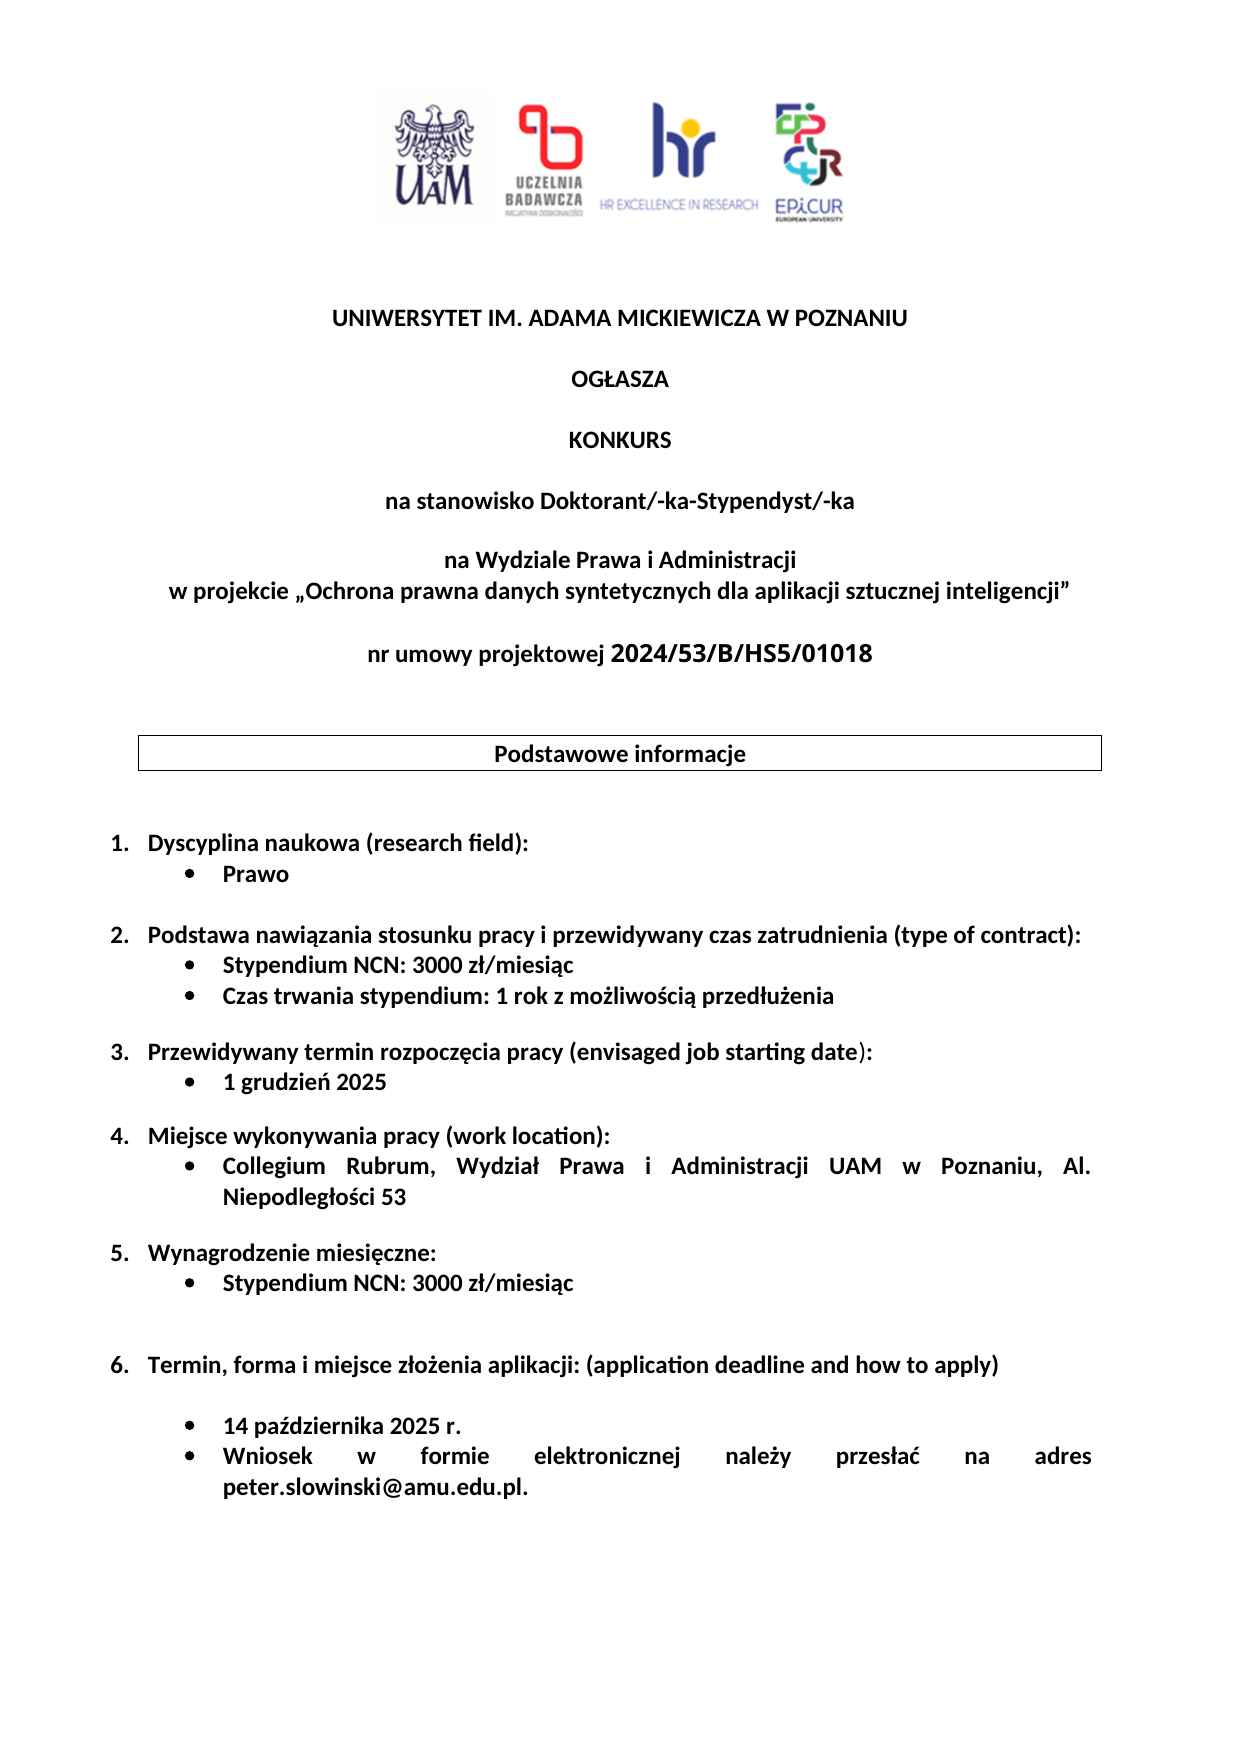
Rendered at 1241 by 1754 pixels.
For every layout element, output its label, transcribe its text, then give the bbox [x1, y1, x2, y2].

list Czas trwania stypendium: 1 rok z możliwością przedłużenia [185, 980, 1093, 1011]
list Collegium Rubrum, Wydział Prawa i Administracji UAM w Poznaniu, Al. Niepodległości 53 [185, 1150, 1093, 1211]
text na Wydziale Prawa i Administracji [148, 544, 1093, 575]
text na stanowisko Doktorant/-ka-Stypendyst/-ka [148, 485, 1093, 544]
list Wynagrodzenie miesięczne: [110, 1237, 1093, 1267]
list Miejsce wykonywania pracy (work location): [110, 1120, 1093, 1150]
text nr umowy projektowej 2024/53/B/HS5/01018 [148, 636, 1093, 670]
text OGŁASZA [148, 363, 1093, 394]
text KONKURS [148, 424, 1093, 455]
list Stypendium NCN: 3000 zł/miesiąc [185, 949, 1093, 980]
subtitle UNIWERSYTET IM. ADAMA MICKIEWICZA W POZNANIU [148, 302, 1093, 333]
list 1 grudzień 2025 [185, 1066, 1093, 1097]
list Wniosek w formie elektronicznej należy przesłać na adres peter.slowinski@amu.edu.pl. [185, 1440, 1093, 1501]
list Prawo [185, 858, 1093, 888]
list 14 października 2025 r. [185, 1410, 1093, 1440]
list Przewidywany termin rozpoczęcia pracy (envisaged job starting date): [110, 1036, 1093, 1066]
list Stypendium NCN: 3000 zł/miesiąc [185, 1267, 1093, 1298]
list Dyscyplina naukowa (research field): [110, 827, 1093, 858]
list Podstawa nawiązania stosunku pracy i przewidywany czas zatrudnienia (type of contract): [110, 919, 1093, 949]
text Podstawowe informacje [139, 736, 1101, 770]
text w projekcie „Ochrona prawna danych syntetycznych dla aplikacji sztucznej inteligencji” [148, 575, 1093, 606]
list Termin, forma i miejsce złożenia aplikacji: (application deadline and how to apply) [110, 1349, 1093, 1379]
picture [376, 85, 864, 246]
